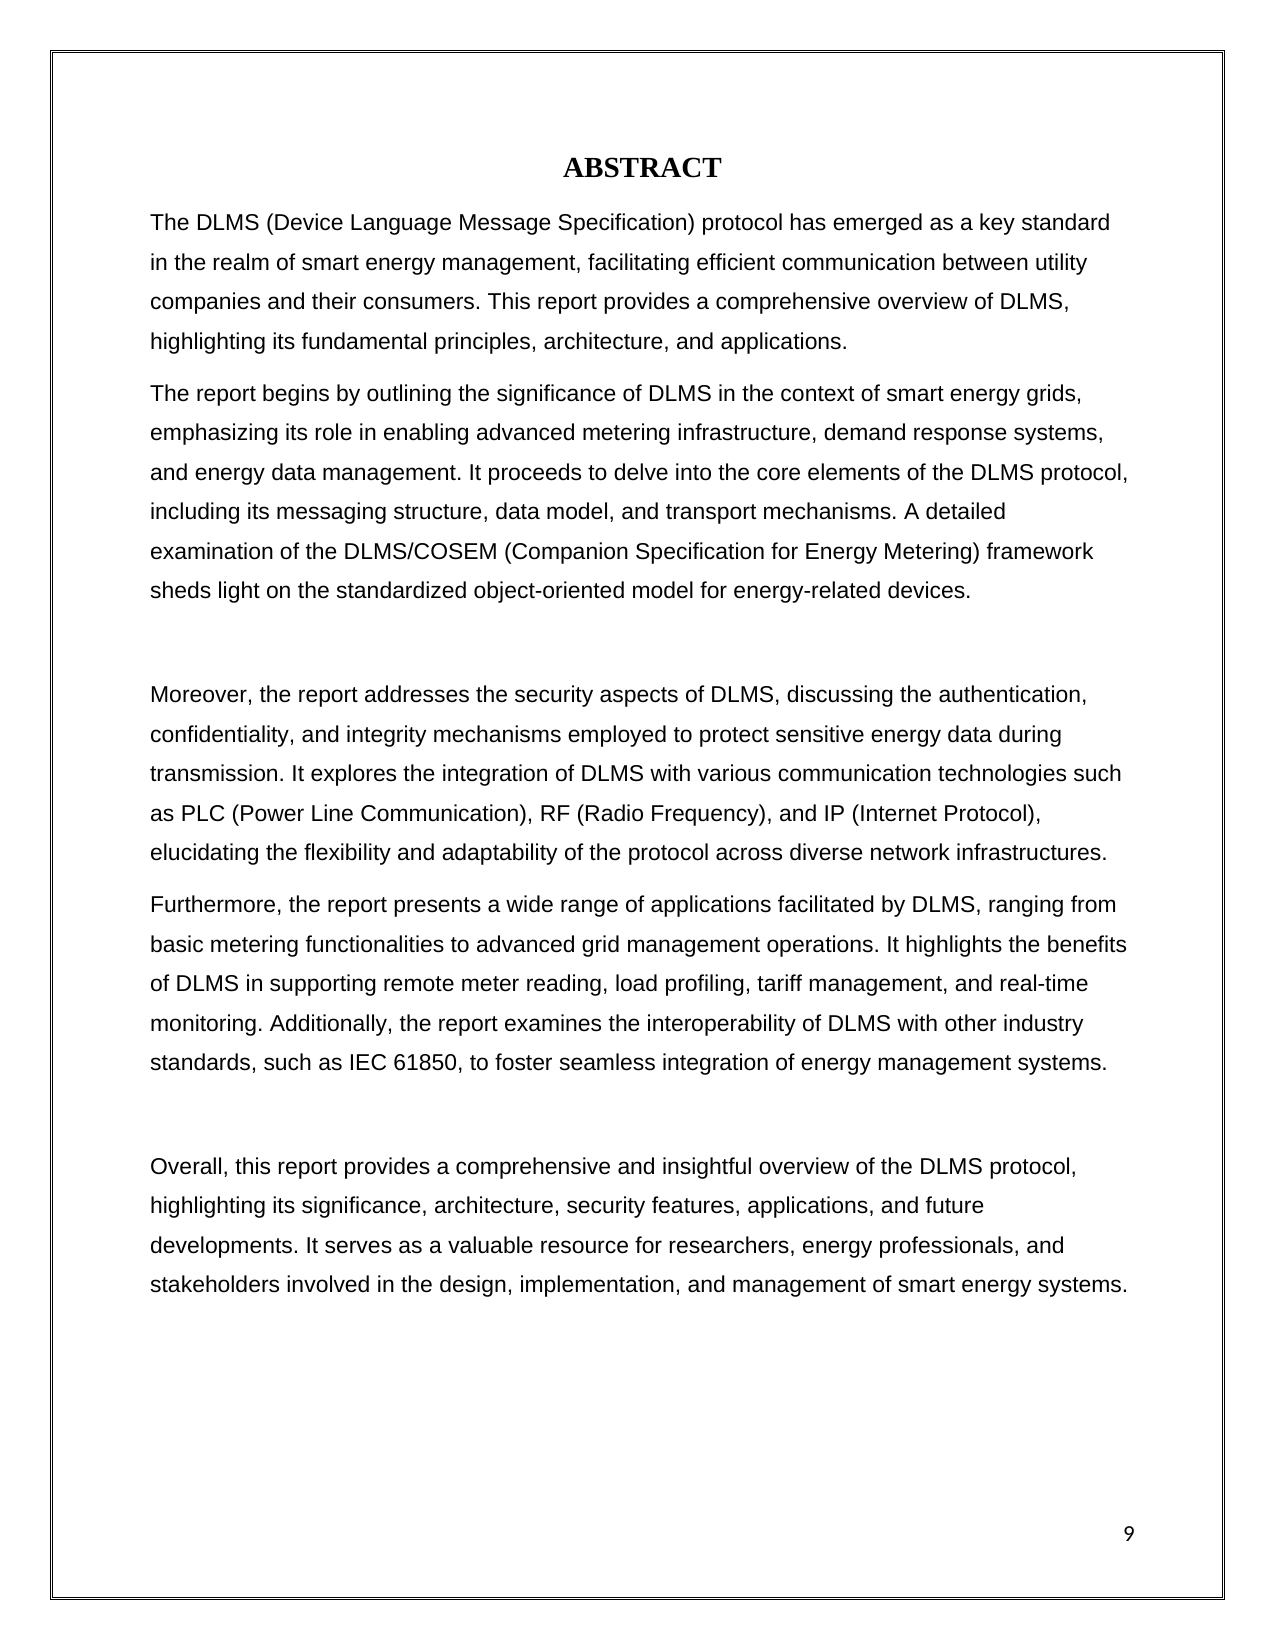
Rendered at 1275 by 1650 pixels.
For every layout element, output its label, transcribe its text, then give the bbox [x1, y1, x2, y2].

text Overall, this report provides a comprehensive and insightful overview of the DLMS protocol, highlighting its significance, architecture, security features, applications, and future developments. It serves as a valuable resource for researchers, energy professionals, and stakeholders involved in the design, implementation, and management of smart energy systems. [150, 1153, 1134, 1298]
text ABSTRACT [150, 150, 1134, 183]
text Furthermore, the report presents a wide range of applications facilitated by DLMS, ranging from basic metering functionalities to advanced grid management operations. It highlights the benefits of DLMS in supporting remote meter reading, load profiling, tariff management, and real-time monitoring. Additionally, the report examines the interoperability of DLMS with other industry standards, such as IEC 61850, to foster seamless integration of energy management systems. [150, 891, 1134, 1075]
text The DLMS (Device Language Message Specification) protocol has emerged as a key standard in the realm of smart energy management, facilitating efficient communication between utility companies and their consumers. This report provides a comprehensive overview of DLMS, highlighting its fundamental principles, architecture, and applications. [150, 209, 1134, 354]
text The report begins by outlining the significance of DLMS in the context of smart energy grids, emphasizing its role in enabling advanced metering infrastructure, demand response systems, and energy data management. It proceeds to delve into the core elements of the DLMS protocol, including its messaging structure, data model, and transport mechanisms. A detailed examination of the DLMS/COSEM (Companion Specification for Energy Metering) framework sheds light on the standardized object-oriented model for energy-related devices. [150, 380, 1134, 603]
text Moreover, the report addresses the security aspects of DLMS, discussing the authentication, confidentiality, and integrity mechanisms employed to protect sensitive energy data during transmission. It explores the integration of DLMS with various communication technologies such as PLC (Power Line Communication), RF (Radio Frequency), and IP (Internet Protocol), elucidating the flexibility and adaptability of the protocol across diverse network infrastructures. [150, 681, 1134, 865]
